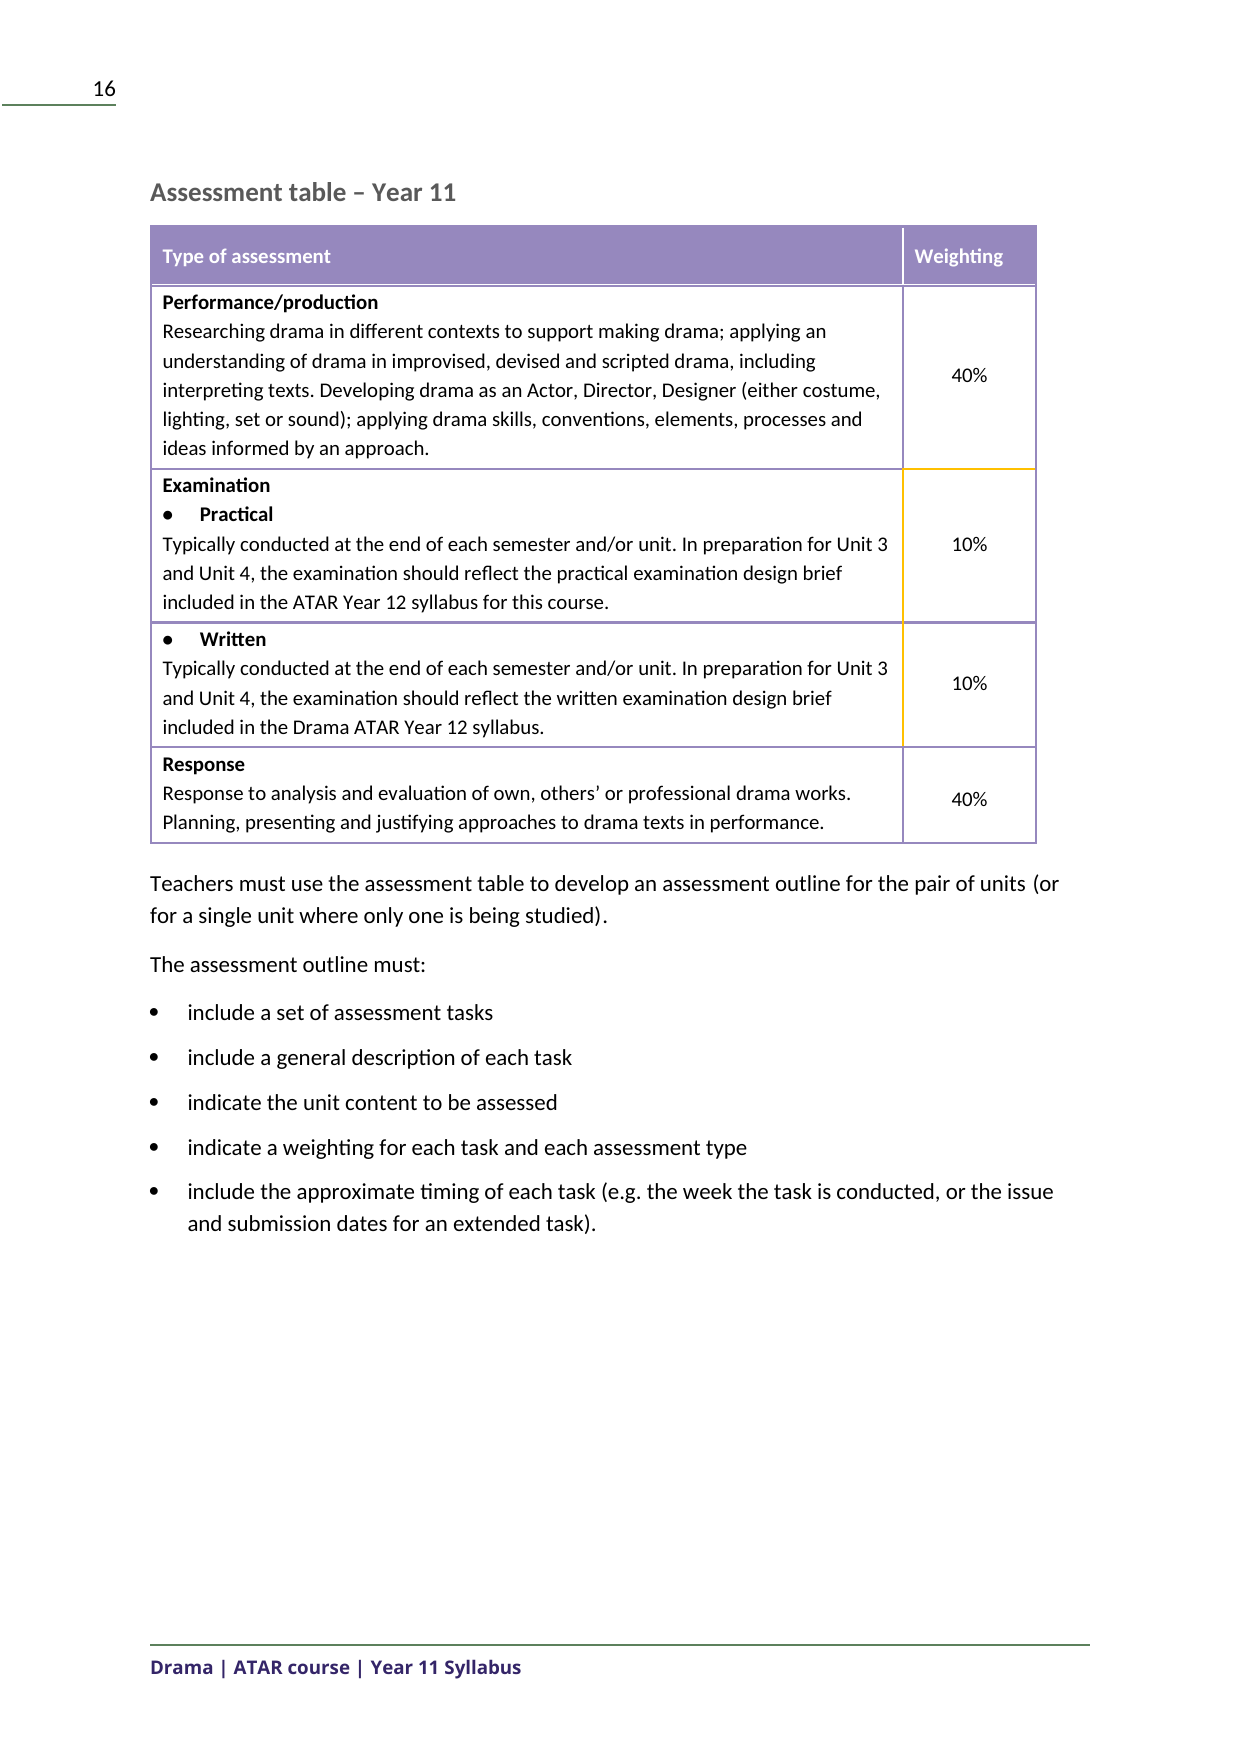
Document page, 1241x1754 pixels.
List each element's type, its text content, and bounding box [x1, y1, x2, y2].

table_cell 10% [904, 624, 1035, 746]
table_cell • Written Typically conducted at the end of each semester and/or unit. In preparation for Unit 3 and Unit 4, the examination should reflect the written examination design brief included in the Drama ATAR Year 12 syllabus. [152, 624, 902, 746]
table_cell Performance/production Researching drama in different contexts to support making drama; applying an understanding of drama in improvised, devised and scripted drama, including interpreting texts. Developing drama as an Actor, Director, Designer (either costume, lighting, set or sound); applying drama skills, conventions, elements, processes and ideas informed by an approach. [152, 287, 902, 467]
table_cell Response Response to analysis and evaluation of own, others’ or professional drama works. Planning, presenting and justifying approaches to drama texts in performance. [152, 748, 902, 842]
table_header Type of assessment [152, 228, 902, 284]
text Teachers must use the assessment table to develop an assessment outline for the pair of units (or for a single unit where only one is being studied). [150, 869, 1090, 929]
list include the approximate timing of each task (e.g. the week the task is conducted, or the issue and submission dates for an extended task). [150, 1177, 1090, 1237]
table_cell 40% [904, 748, 1035, 842]
table_cell Examination • Practical Typically conducted at the end of each semester and/or unit. In preparation for Unit 3 and Unit 4, the examination should reflect the practical examination design brief included in the ATAR Year 12 syllabus for this course. [152, 470, 902, 621]
list include a set of assessment tasks [150, 998, 1090, 1027]
list include a general description of each task [150, 1043, 1090, 1071]
text The assessment outline must: [150, 950, 1090, 978]
list indicate the unit content to be assessed [150, 1088, 1090, 1116]
table_cell 10% [904, 470, 1035, 621]
subtitle Assessment table – Year 11 [150, 175, 1090, 208]
list indicate a weighting for each task and each assessment type [150, 1133, 1090, 1161]
table_header Weighting [904, 228, 1035, 284]
table_cell 40% [904, 287, 1035, 467]
